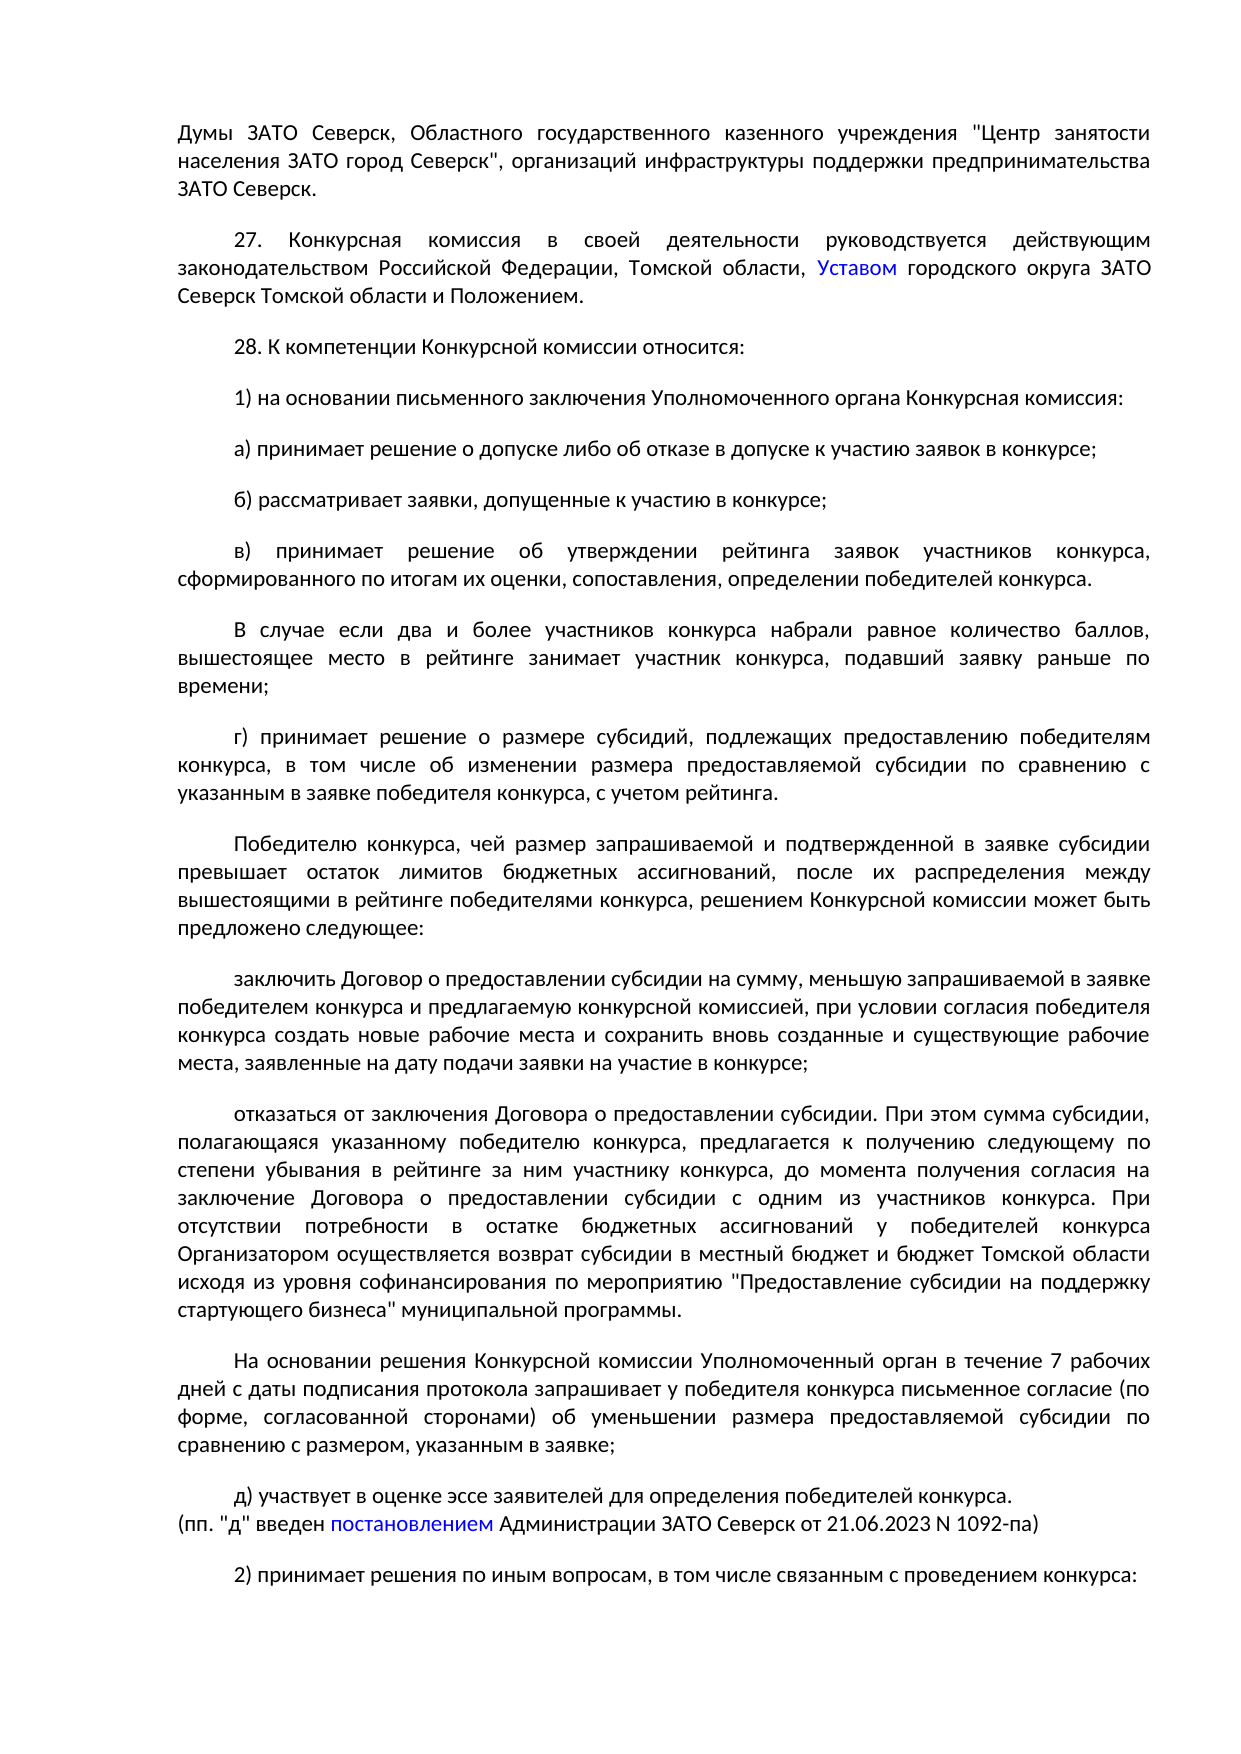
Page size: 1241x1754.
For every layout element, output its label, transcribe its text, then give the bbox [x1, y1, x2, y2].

text 1) на основании письменного заключения Уполномоченного органа Конкурсная комиссия: [177, 383, 1152, 411]
text отказаться от заключения Договора о предоставлении субсидии. При этом сумма субсидии, полагающаяся указанному победителю конкурса, предлагается к получению следующему по степени убывания в рейтинге за ним участнику конкурса, до момента получения согласия на заключение Договора о предоставлении субсидии с одним из участников конкурса. При отсутствии потребности в остатке бюджетных ассигнований у победителей конкурса Организатором осуществляется возврат субсидии в местный бюджет и бюджет Томской области исходя из уровня софинансирования по мероприятию "Предоставление субсидии на поддержку стартующего бизнеса" муниципальной программы. [177, 1099, 1152, 1323]
text 2) принимает решения по иным вопросам, в том числе связанным с проведением конкурса: [177, 1560, 1152, 1588]
text На основании решения Конкурсной комиссии Уполномоченный орган в течение 7 рабочих дней с даты подписания протокола запрашивает у победителя конкурса письменное согласие (по форме, согласованной сторонами) об уменьшении размера предоставляемой субсидии по сравнению с размером, указанным в заявке; [177, 1346, 1152, 1458]
text д) участвует в оценке эссе заявителей для определения победителей конкурса. [177, 1481, 1152, 1509]
text (пп. "д" введен постановлением Администрации ЗАТО Северск от 21.06.2023 N 1092-па) [177, 1509, 1152, 1537]
text 27. Конкурсная комиссия в своей деятельности руководствуется действующим законодательством Российской Федерации, Томской области, Уставом городского округа ЗАТО Северск Томской области и Положением. [177, 225, 1152, 309]
text г) принимает решение о размере субсидий, подлежащих предоставлению победителям конкурса, в том числе об изменении размера предоставляемой субсидии по сравнению с указанным в заявке победителя конкурса, с учетом рейтинга. [177, 722, 1152, 806]
text 28. К компетенции Конкурсной комиссии относится: [177, 332, 1152, 360]
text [177, 118, 1152, 202]
text б) рассматривает заявки, допущенные к участию в конкурсе; [177, 485, 1152, 513]
text а) принимает решение о допуске либо об отказе в допуске к участию заявок в конкурсе; [177, 434, 1152, 462]
text в) принимает решение об утверждении рейтинга заявок участников конкурса, сформированного по итогам их оценки, сопоставления, определении победителей конкурса. [177, 536, 1152, 592]
text В случае если два и более участников конкурса набрали равное количество баллов, вышестоящее место в рейтинге занимает участник конкурса, подавший заявку раньше по времени; [177, 615, 1152, 699]
text заключить Договор о предоставлении субсидии на сумму, меньшую запрашиваемой в заявке победителем конкурса и предлагаемую конкурсной комиссией, при условии согласия победителя конкурса создать новые рабочие места и сохранить вновь созданные и существующие рабочие места, заявленные на дату подачи заявки на участие в конкурсе; [177, 964, 1152, 1076]
text Победителю конкурса, чей размер запрашиваемой и подтвержденной в заявке субсидии превышает остаток лимитов бюджетных ассигнований, после их распределения между вышестоящими в рейтинге победителями конкурса, решением Конкурсной комиссии может быть предложено следующее: [177, 829, 1152, 941]
